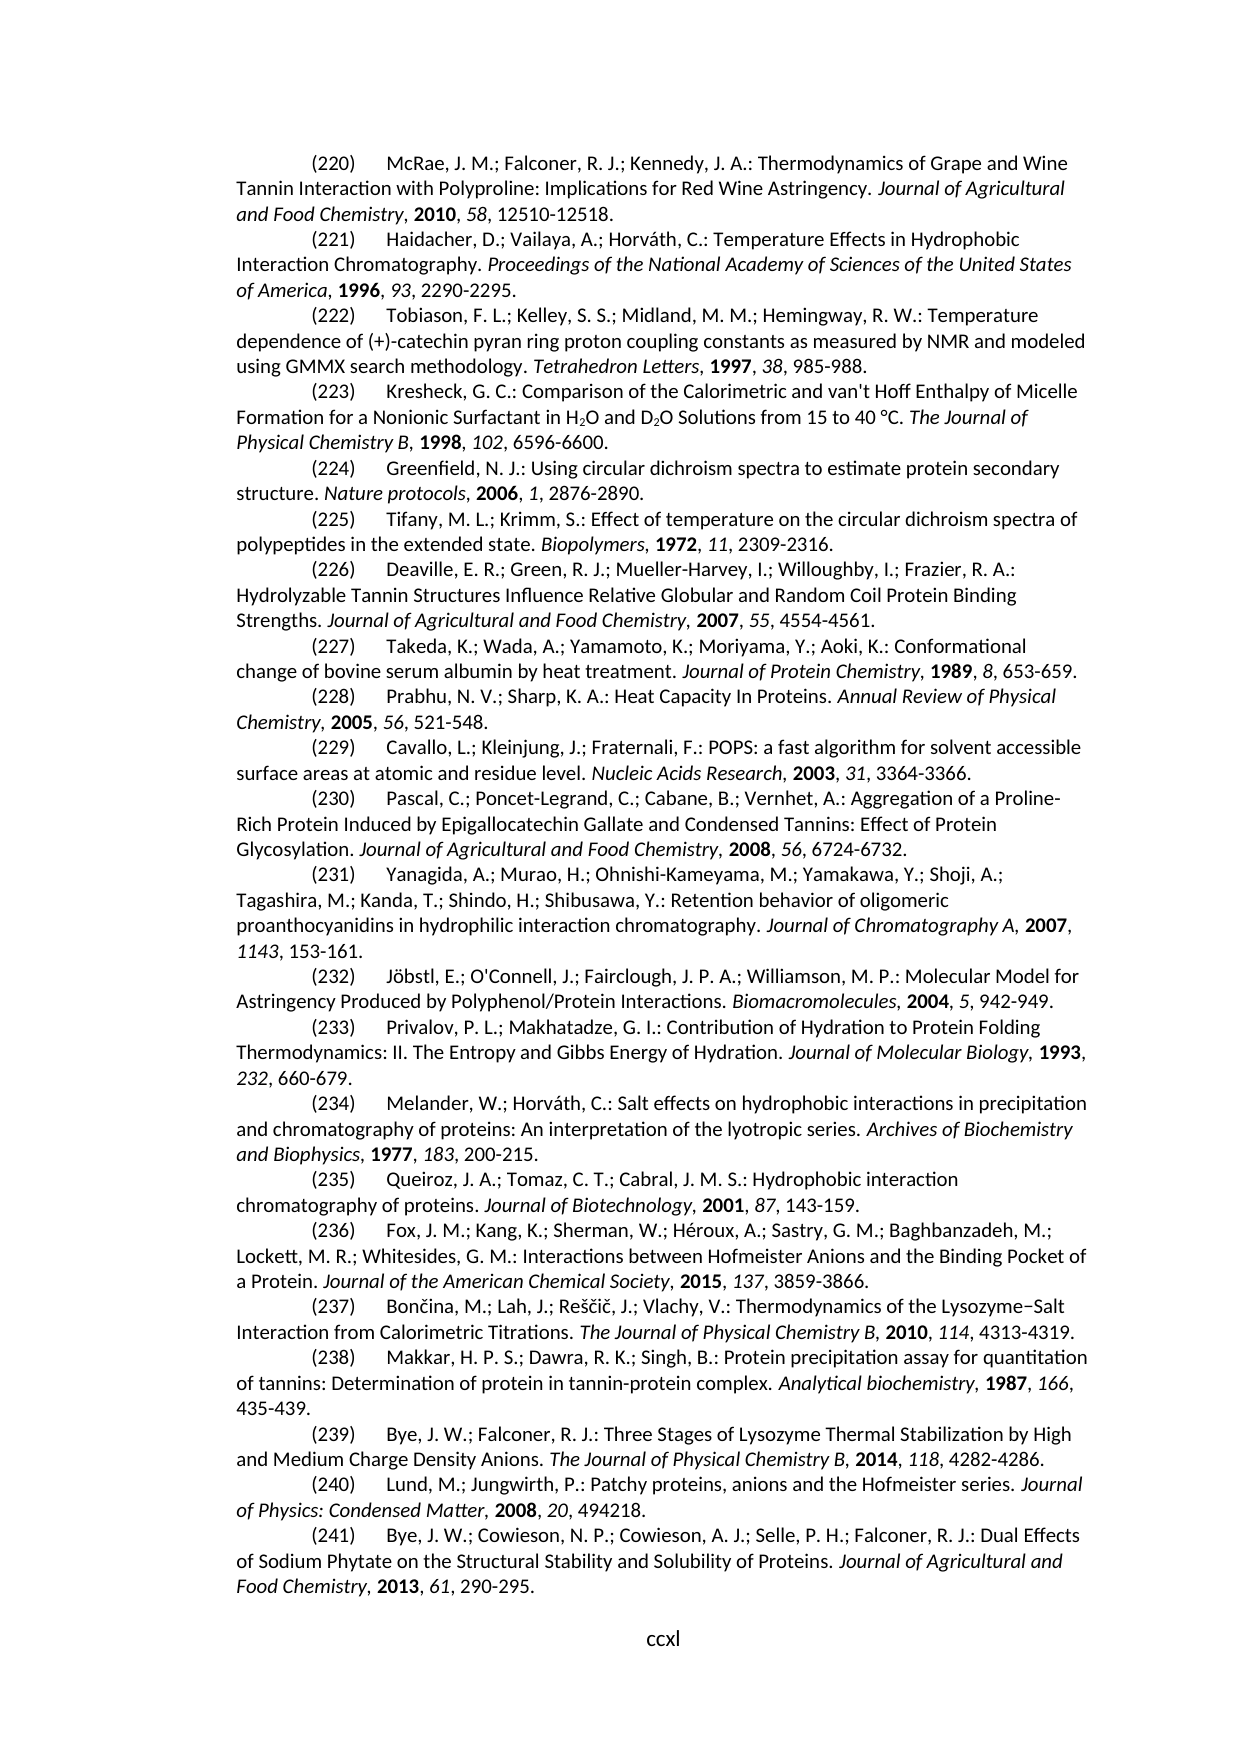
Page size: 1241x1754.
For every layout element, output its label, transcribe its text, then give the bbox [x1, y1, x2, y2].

text (222) Tobiason, F. L.; Kelley, S. S.; Midland, M. M.; Hemingway, R. W.: Temperature dependence of (+)-catechin pyran ring proton coupling constants as measured by NMR and modeled using GMMX search methodology. Tetrahedron Letters, 1997, 38, 985-988. [236, 302, 1090, 379]
text (220) McRae, J. M.; Falconer, R. J.; Kennedy, J. A.: Thermodynamics of Grape and Wine Tannin Interaction with Polyproline: Implications for Red Wine Astringency. Journal of Agricultural and Food Chemistry, 2010, 58, 12510-12518. [236, 150, 1090, 226]
text (226) Deaville, E. R.; Green, R. J.; Mueller-Harvey, I.; Willoughby, I.; Frazier, R. A.: Hydrolyzable Tannin Structures Influence Relative Globular and Random Coil Protein Binding Strengths. Journal of Agricultural and Food Chemistry, 2007, 55, 4554-4561. [236, 557, 1090, 633]
text (235) Queiroz, J. A.; Tomaz, C. T.; Cabral, J. M. S.: Hydrophobic interaction chromatography of proteins. Journal of Biotechnology, 2001, 87, 143-159. [236, 1167, 1090, 1217]
text (237) Bončina, M.; Lah, J.; Reščič, J.; Vlachy, V.: Thermodynamics of the Lysozyme−Salt Interaction from Calorimetric Titrations. The Journal of Physical Chemistry B, 2010, 114, 4313-4319. [236, 1294, 1090, 1344]
text (236) Fox, J. M.; Kang, K.; Sherman, W.; Héroux, A.; Sastry, G. M.; Baghbanzadeh, M.; Lockett, M. R.; Whitesides, G. M.: Interactions between Hofmeister Anions and the Binding Pocket of a Protein. Journal of the American Chemical Society, 2015, 137, 3859-3866. [236, 1217, 1090, 1294]
text (228) Prabhu, N. V.; Sharp, K. A.: Heat Capacity In Proteins. Annual Review of Physical Chemistry, 2005, 56, 521-548. [236, 684, 1090, 734]
text (239) Bye, J. W.; Falconer, R. J.: Three Stages of Lysozyme Thermal Stabilization by High and Medium Charge Density Anions. The Journal of Physical Chemistry B, 2014, 118, 4282-4286. [236, 1421, 1090, 1472]
text (230) Pascal, C.; Poncet-Legrand, C.; Cabane, B.; Vernhet, A.: Aggregation of a Proline-Rich Protein Induced by Epigallocatechin Gallate and Condensed Tannins: Effect of Protein Glycosylation. Journal of Agricultural and Food Chemistry, 2008, 56, 6724-6732. [236, 785, 1090, 862]
text (238) Makkar, H. P. S.; Dawra, R. K.; Singh, B.: Protein precipitation assay for quantitation of tannins: Determination of protein in tannin-protein complex. Analytical biochemistry, 1987, 166, 435-439. [236, 1344, 1090, 1421]
text (225) Tifany, M. L.; Krimm, S.: Effect of temperature on the circular dichroism spectra of polypeptides in the extended state. Biopolymers, 1972, 11, 2309-2316. [236, 506, 1090, 557]
text (227) Takeda, K.; Wada, A.; Yamamoto, K.; Moriyama, Y.; Aoki, K.: Conformational change of bovine serum albumin by heat treatment. Journal of Protein Chemistry, 1989, 8, 653-659. [236, 633, 1090, 684]
text (240) Lund, M.; Jungwirth, P.: Patchy proteins, anions and the Hofmeister series. Journal of Physics: Condensed Matter, 2008, 20, 494218. [236, 1472, 1090, 1522]
text (223) Kresheck, G. C.: Comparison of the Calorimetric and van't Hoff Enthalpy of Micelle Formation for a Nonionic Surfactant in H2O and D2O Solutions from 15 to 40 °C. The Journal of Physical Chemistry B, 1998, 102, 6596-6600. [236, 379, 1090, 455]
text (241) Bye, J. W.; Cowieson, N. P.; Cowieson, A. J.; Selle, P. H.; Falconer, R. J.: Dual Effects of Sodium Phytate on the Structural Stability and Solubility of Proteins. Journal of Agricultural and Food Chemistry, 2013, 61, 290-295. [236, 1522, 1090, 1599]
text (233) Privalov, P. L.; Makhatadze, G. I.: Contribution of Hydration to Protein Folding Thermodynamics: II. The Entropy and Gibbs Energy of Hydration. Journal of Molecular Biology, 1993, 232, 660-679. [236, 1014, 1090, 1090]
text (224) Greenfield, N. J.: Using circular dichroism spectra to estimate protein secondary structure. Nature protocols, 2006, 1, 2876-2890. [236, 455, 1090, 506]
text (221) Haidacher, D.; Vailaya, A.; Horváth, C.: Temperature Effects in Hydrophobic Interaction Chromatography. Proceedings of the National Academy of Sciences of the United States of America, 1996, 93, 2290-2295. [236, 226, 1090, 302]
text (231) Yanagida, A.; Murao, H.; Ohnishi-Kameyama, M.; Yamakawa, Y.; Shoji, A.; Tagashira, M.; Kanda, T.; Shindo, H.; Shibusawa, Y.: Retention behavior of oligomeric proanthocyanidins in hydrophilic interaction chromatography. Journal of Chromatography A, 2007, 1143, 153-161. [236, 862, 1090, 963]
text (229) Cavallo, L.; Kleinjung, J.; Fraternali, F.: POPS: a fast algorithm for solvent accessible surface areas at atomic and residue level. Nucleic Acids Research, 2003, 31, 3364-3366. [236, 734, 1090, 785]
text (232) Jöbstl, E.; O'Connell, J.; Fairclough, J. P. A.; Williamson, M. P.: Molecular Model for Astringency Produced by Polyphenol/Protein Interactions. Biomacromolecules, 2004, 5, 942-949. [236, 963, 1090, 1014]
text (234) Melander, W.; Horváth, C.: Salt effects on hydrophobic interactions in precipitation and chromatography of proteins: An interpretation of the lyotropic series. Archives of Biochemistry and Biophysics, 1977, 183, 200-215. [236, 1090, 1090, 1167]
